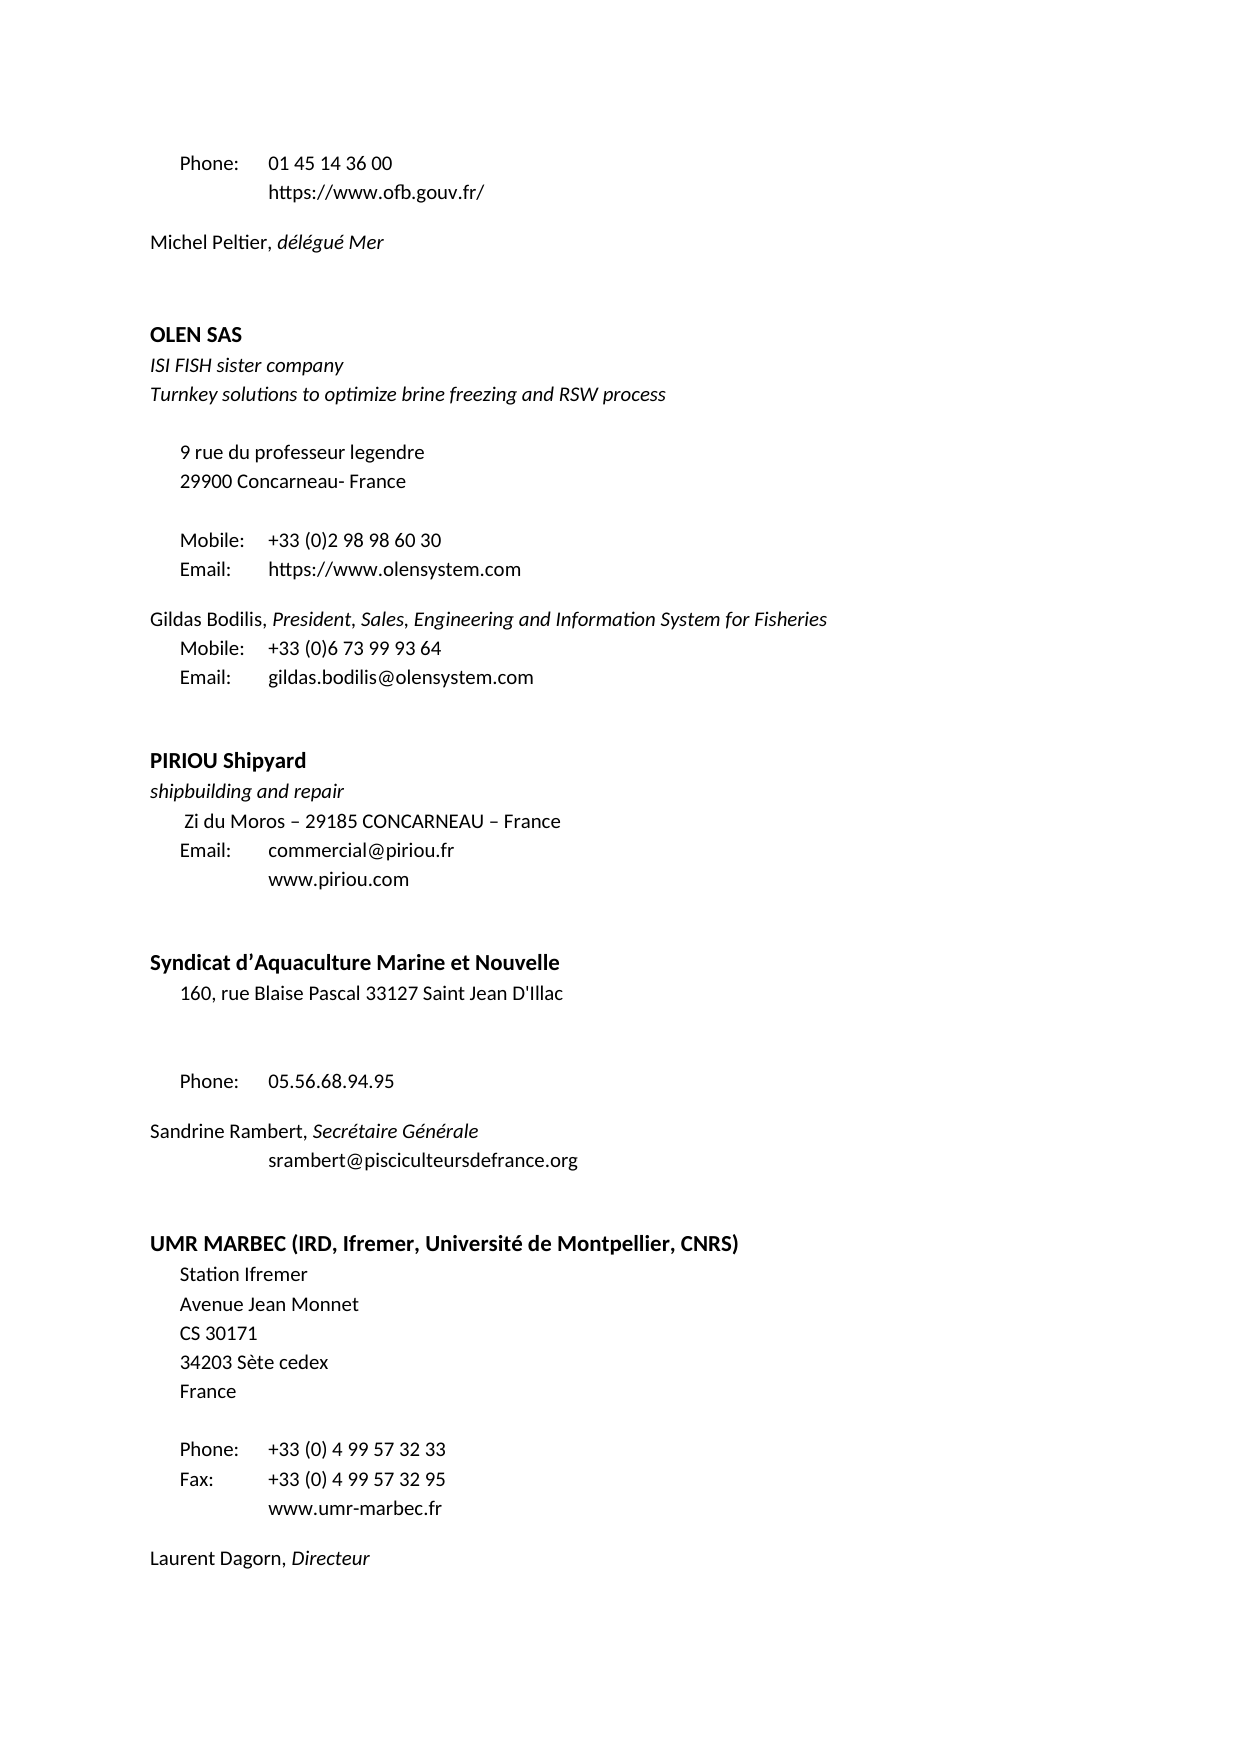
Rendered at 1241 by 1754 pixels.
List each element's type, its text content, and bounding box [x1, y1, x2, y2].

text 160, rue Blaise Pascal 33127 Saint Jean D'Illac Phone: 05.56.68.94.95 [179, 981, 1090, 1093]
text Mobile: +33 (0)6 73 99 93 64 Email: gildas.bodilis@olensystem.com [179, 635, 1090, 690]
text shipbuilding and repair [150, 779, 1090, 804]
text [179, 150, 1090, 204]
text ISI FISH sister company Turnkey solutions to optimize brine freezing and RSW process [150, 352, 1090, 436]
text Zi du Moros – 29185 CONCARNEAU – France Email: commercial@piriou.fr www.piriou.com [179, 808, 1090, 892]
text Laurent Dagorn, Directeur [150, 1545, 1090, 1570]
text Syndicat d’Aquaculture Marine et Nouvelle [150, 916, 1090, 976]
text UMR MARBEC (IRD, Ifremer, Université de Montpellier, CNRS) [150, 1197, 1090, 1257]
text Station Ifremer Avenue Jean Monnet CS 30171 34203 Sète cedex France Phone: +33 (0) 4 99 57 32 33 Fax: +33 (0) 4 99 57 32 95 www.umr-marbec.fr [179, 1262, 1090, 1520]
text Gildas Bodilis, President, Sales, Engineering and Information System for Fisheries [150, 606, 1090, 631]
text srambert@pisciculteursdefrance.org [179, 1147, 1090, 1173]
text 9 rue du professeur legendre 29900 Concarneau- France Mobile: +33 (0)2 98 98 60 30 Email: https://www.olensystem.com [179, 439, 1090, 581]
text OLEN SAS [150, 287, 1090, 348]
text Sandrine Rambert, Secrétaire Générale [150, 1118, 1090, 1143]
text PIRIOU Shipyard [150, 714, 1090, 774]
text Michel Peltier, délégué Mer [150, 229, 1090, 284]
